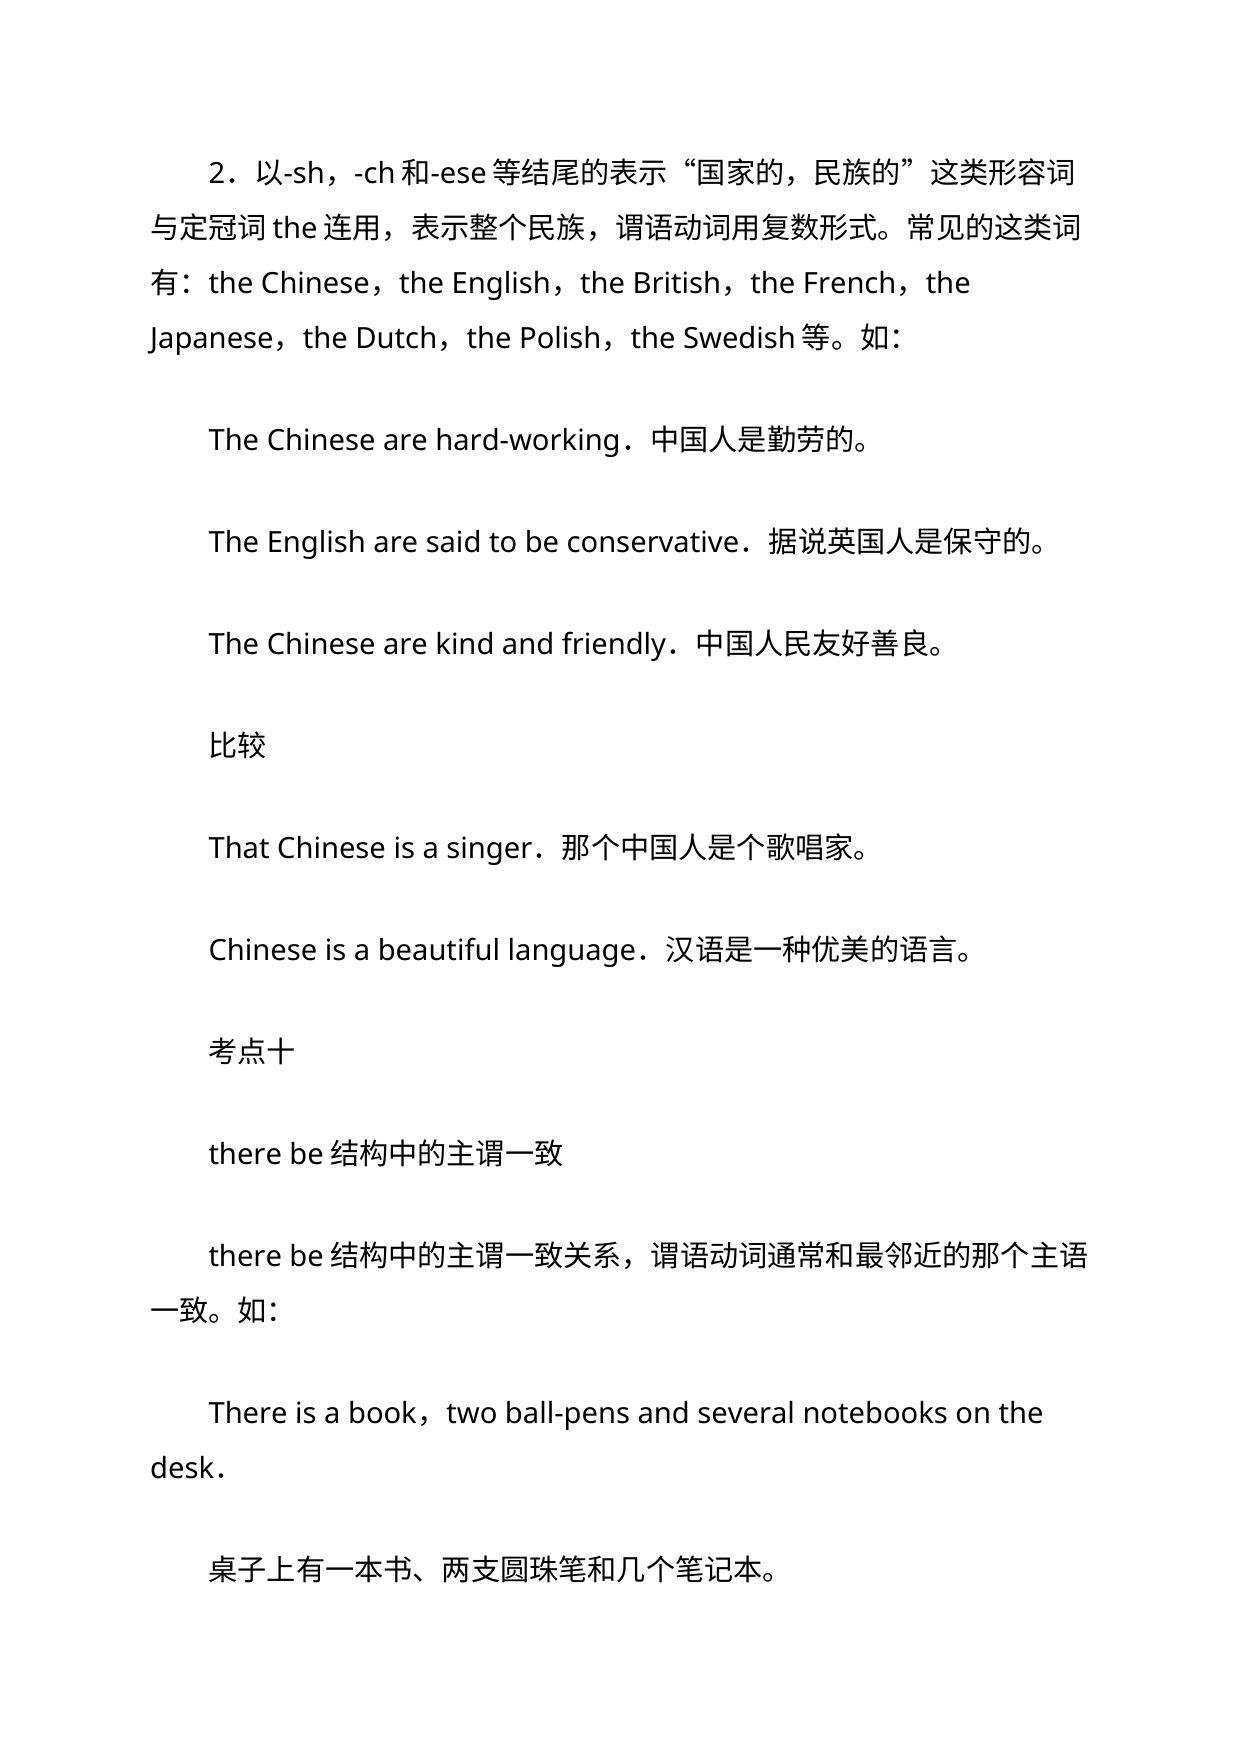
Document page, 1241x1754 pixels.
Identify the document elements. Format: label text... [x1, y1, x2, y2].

text 考点十 [150, 1029, 1090, 1071]
text Chinese is a beautiful language．汉语是一种优美的语言。 [150, 927, 1090, 969]
text 桌子上有一本书、两支圆珠笔和几个笔记本。 [150, 1546, 1090, 1588]
text The Chinese are hard-working．中国人是勤劳的。 [150, 417, 1090, 459]
text There is a book，two ball-pens and several notebooks on the desk． [150, 1389, 1090, 1487]
text 比较 [150, 723, 1090, 765]
text The Chinese are kind and friendly．中国人民友好善良。 [150, 621, 1090, 663]
text The English are said to be conservative．据说英国人是保守的。 [150, 519, 1090, 561]
text there be结构中的主谓一致 [150, 1130, 1090, 1173]
text 2．以-sh，-ch和-ese等结尾的表示“国家的，民族的”这类形容词与定冠词the连用，表示整个民族，谓语动词用复数形式。常见的这类词有：the Chinese，the English，the British，the French，the Japanese，the Dutch，the Polish，the Swedish等。如： [150, 150, 1090, 357]
text there be结构中的主谓一致关系，谓语动词通常和最邻近的那个主语一致。如： [150, 1232, 1090, 1330]
text That Chinese is a singer．那个中国人是个歌唱家。 [150, 825, 1090, 867]
